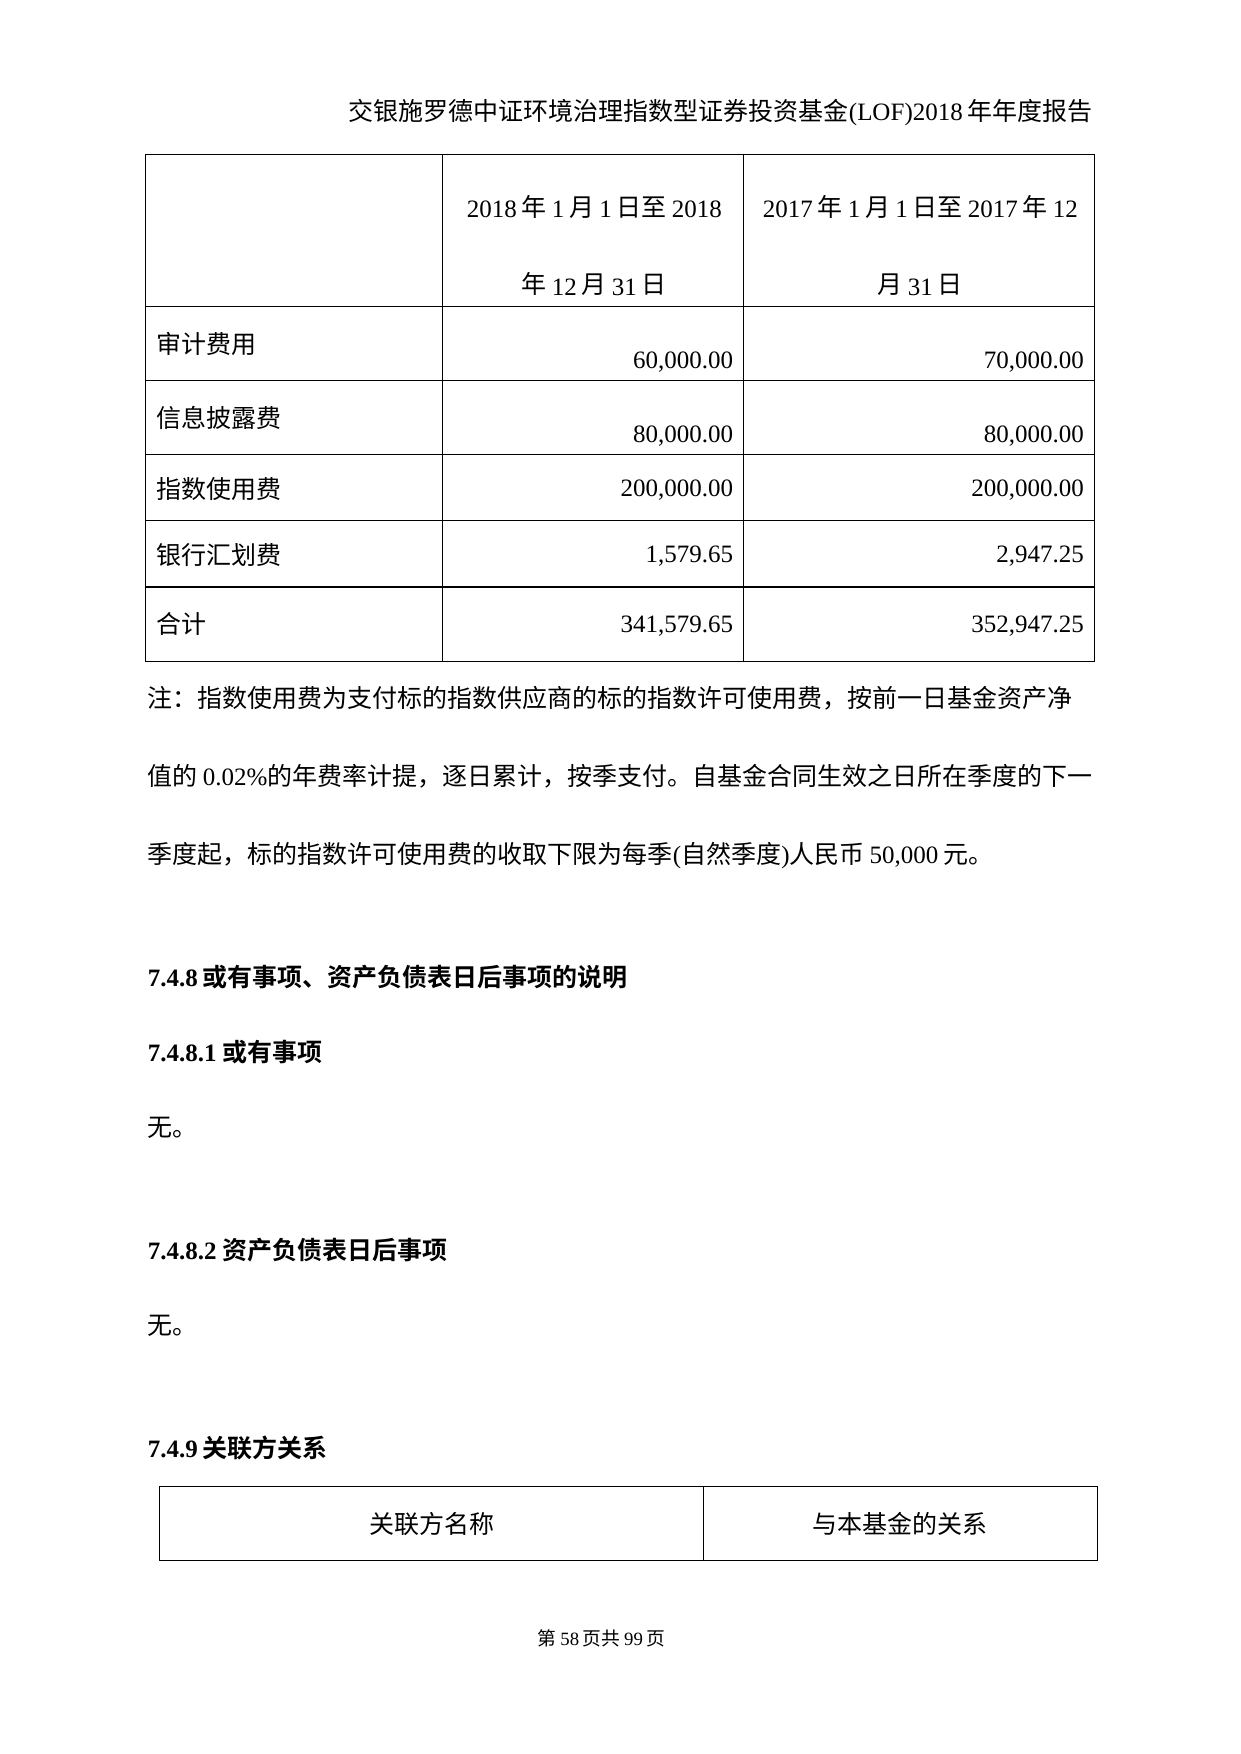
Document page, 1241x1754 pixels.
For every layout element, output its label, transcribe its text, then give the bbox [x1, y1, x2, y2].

table_cell 信息披露费 [146, 381, 442, 454]
table_cell 指数使用费 [146, 455, 442, 520]
table_cell 合计 [146, 588, 442, 661]
table_cell 审计费用 [146, 307, 442, 380]
table_cell 60,000.00 [443, 307, 743, 380]
text 7.4.9关联方关系 [148, 1414, 1092, 1479]
table_cell 2,947.25 [744, 521, 1094, 586]
table_cell 70,000.00 [744, 307, 1094, 380]
table_cell 银行汇划费 [146, 521, 442, 586]
text 注：指数使用费为支付标的指数供应商的标的指数许可使用费，按前一日基金资产净值的0.02%的年费率计提，逐日累计，按季支付。自基金合同生效之日所在季度的下一季度起，标的指数许可使用费的收取下限为每季(自然季度)人民币50,000元。 [148, 664, 1092, 885]
table_header 项目 [146, 155, 442, 306]
subtitle 7.4.8.2 资产负债表日后事项 [148, 1216, 1092, 1281]
table_cell 80,000.00 [443, 381, 743, 454]
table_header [744, 155, 1094, 306]
table_header 与本基金的关系 [704, 1487, 1097, 1560]
subtitle 7.4.8或有事项、资产负债表日后事项的说明 [148, 943, 1092, 1008]
table_cell 200,000.00 [744, 455, 1094, 520]
table_cell 80,000.00 [744, 381, 1094, 454]
text 无。 [148, 1291, 1092, 1356]
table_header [443, 155, 743, 306]
table_header 关联方名称 [160, 1487, 703, 1560]
table_cell 341,579.65 [443, 588, 743, 661]
subtitle 7.4.8.1 或有事项 [148, 1018, 1092, 1083]
table_cell 1,579.65 [443, 521, 743, 586]
table_cell 200,000.00 [443, 455, 743, 520]
text 无。 [148, 1093, 1092, 1158]
table_cell 352,947.25 [744, 588, 1094, 661]
